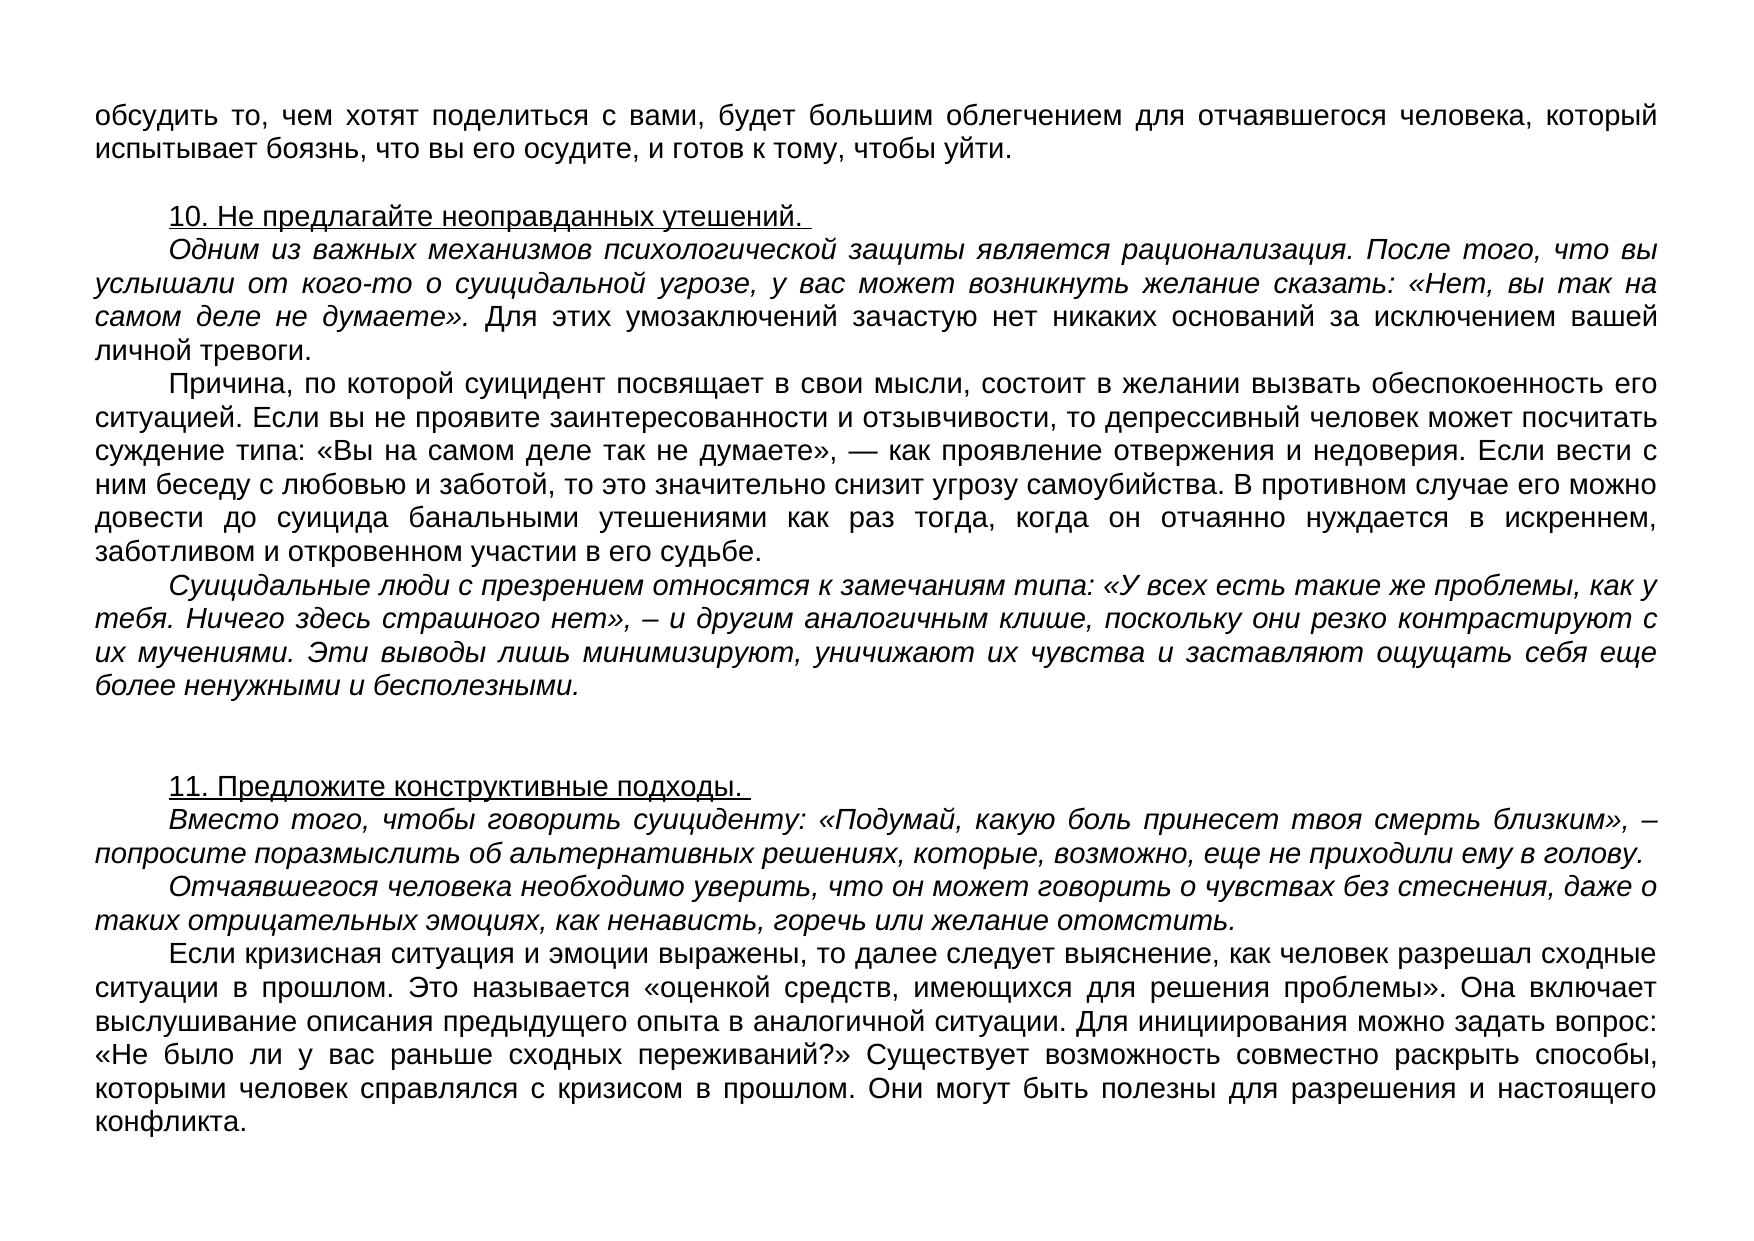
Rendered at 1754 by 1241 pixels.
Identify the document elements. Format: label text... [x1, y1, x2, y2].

text Одним из важных механизмов психологической защиты является рационализация. После того, что вы услышали от кого-то о суицидальной угрозе, у вас может возникнуть желание сказать: «Нет, вы так на самом деле не думаете». Для этих умозаключений зачастую нет никаких оснований за исключением вашей личной тревоги. [94, 232, 1659, 366]
text Вместо того, чтобы говорить суициденту: «Подумай, какую боль принесет твоя смерть близким», – попросите поразмыслить об альтернативных решениях, которые, возможно, еще не приходили ему в голову. [94, 802, 1659, 869]
text Если кризисная ситуация и эмоции выражены, то далее следует выяснение, как человек разрешал сходные ситуации в прошлом. Это называется «оценкой средств, имеющихся для решения проблемы». Она включает выслушивание описания предыдущего опыта в аналогичной ситуации. Для инициирования можно задать вопрос: «Не было ли у вас раньше сходных переживаний?» Существует возможность совместно раскрыть способы, которыми человек справлялся с кризисом в прошлом. Они могут быть полезны для разрешения и настоящего конфликта. [94, 936, 1659, 1138]
text Суицидальные люди с презрением относятся к замечаниям типа: «У всех есть такие же проблемы, как у тебя. Ничего здесь страшного нет», – и другим аналогичным клише, поскольку они резко контрастируют с их мучениями. Эти выводы лишь минимизируют, уничижают их чувства и заставляют ощущать себя еще более ненужными и бесполезными. [94, 567, 1659, 702]
text Причина, по которой суицидент посвящает в свои мысли, состоит в желании вызвать обеспокоенность его ситуацией. Если вы не проявите заинтересованности и отзывчивости, то депрессивный человек может посчитать суждение типа: «Вы на самом деле так не думаете», — как проявление отвержения и недоверия. Если вести с ним беседу с любовью и заботой, то это значительно снизит угрозу самоубийства. В противном случае его можно довести до суицида банальными утешениями как раз тогда, когда он отчаянно нуждается в искреннем, заботливом и откровенном участии в его судьбе. [94, 366, 1659, 567]
text Отчаявшегося человека необходимо уверить, что он может говорить о чувствах без стеснения, даже о таких отрицательных эмоциях, как ненависть, горечь или желание отомстить. [94, 869, 1659, 936]
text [94, 98, 1659, 165]
text 11. Предложите конструктивные подходы. [94, 769, 1659, 802]
text 10. Не предлагайте неоправданных утешений. [94, 198, 1659, 232]
